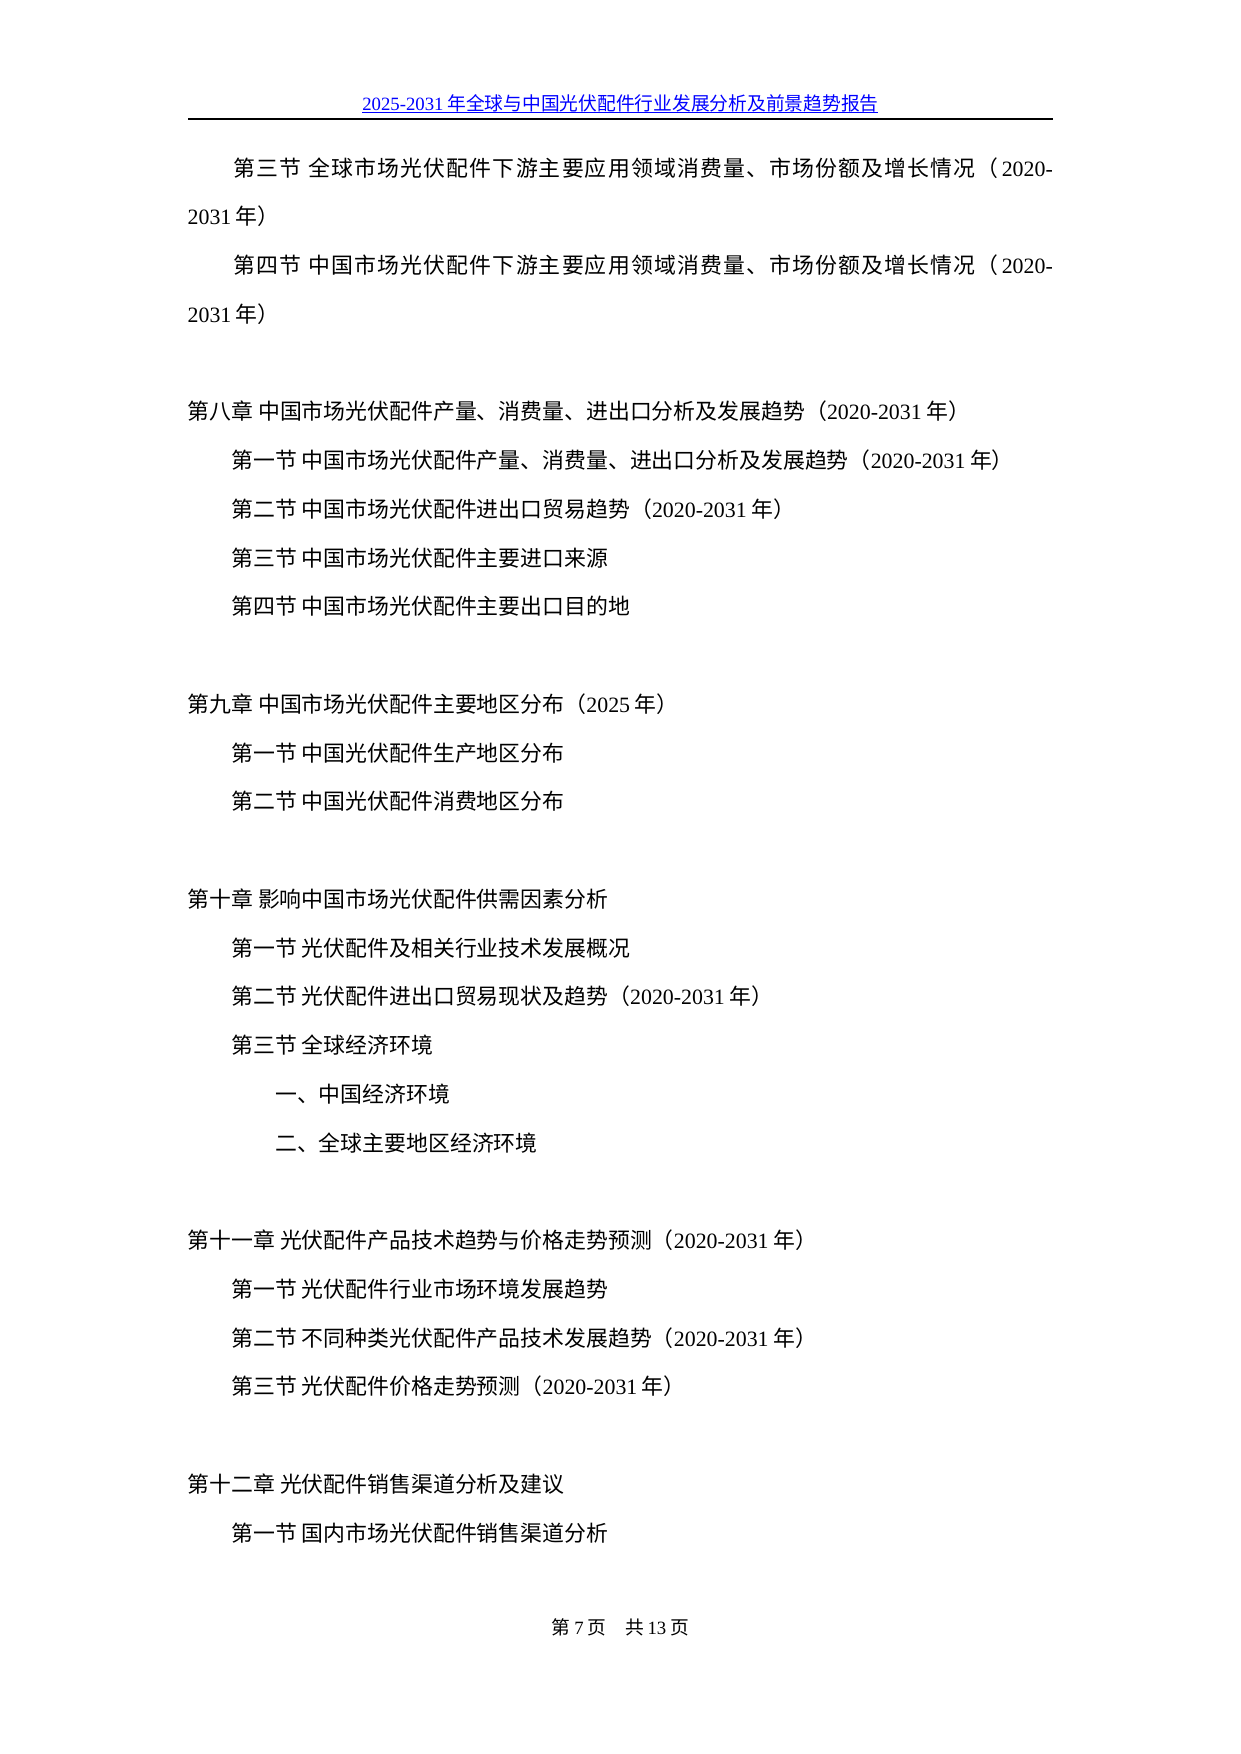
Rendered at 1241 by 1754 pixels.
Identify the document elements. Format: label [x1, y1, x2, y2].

text [187, 150, 1053, 1548]
